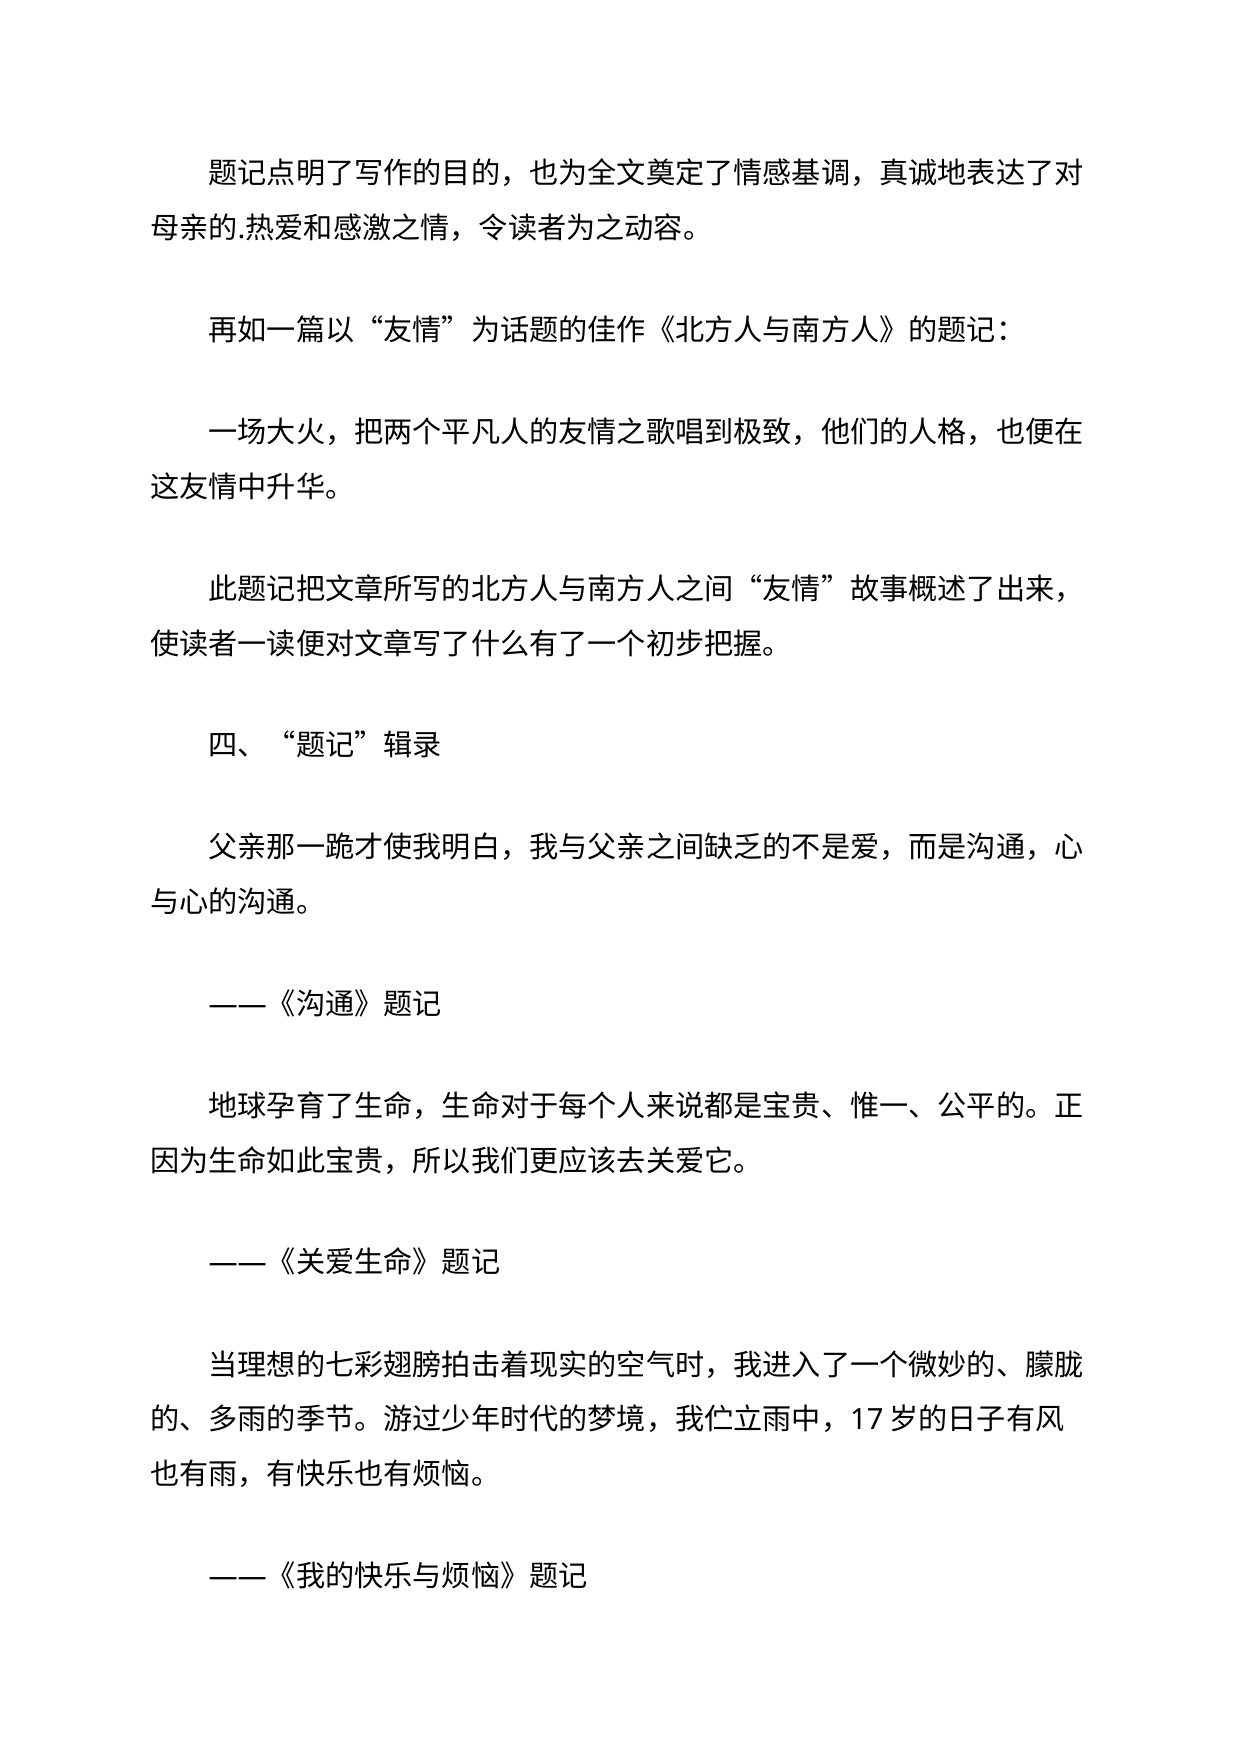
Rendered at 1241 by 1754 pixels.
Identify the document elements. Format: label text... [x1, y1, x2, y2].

text 题记点明了写作的目的，也为全文奠定了情感基调，真诚地表达了对母亲的.热爱和感激之情，令读者为之动容。 [150, 150, 1090, 247]
text ――《沟通》题记 [150, 980, 1090, 1023]
text 一场大火，把两个平凡人的友情之歌唱到极致，他们的人格，也便在这友情中升华。 [150, 409, 1090, 506]
text 再如一篇以“友情”为话题的佳作《北方人与南方人》的题记： [150, 307, 1090, 349]
text 当理想的七彩翅膀拍击着现实的空气时，我进入了一个微妙的、朦胧的、多雨的季节。游过少年时代的梦境，我伫立雨中，17岁的日子有风也有雨，有快乐也有烦恼。 [150, 1341, 1090, 1493]
text 父亲那一跪才使我明白，我与父亲之间缺乏的不是爱，而是沟通，心与心的沟通。 [150, 824, 1090, 921]
text ――《我的快乐与烦恼》题记 [150, 1553, 1090, 1595]
text 地球孕育了生命，生命对于每个人来说都是宝贵、惟一、公平的。正因为生命如此宝贵，所以我们更应该去关爱它。 [150, 1082, 1090, 1179]
text ――《关爱生命》题记 [150, 1239, 1090, 1281]
text 四、“题记”辑录 [150, 722, 1090, 764]
text 此题记把文章所写的北方人与南方人之间“友情”故事概述了出来，使读者一读便对文章写了什么有了一个初步把握。 [150, 565, 1090, 662]
